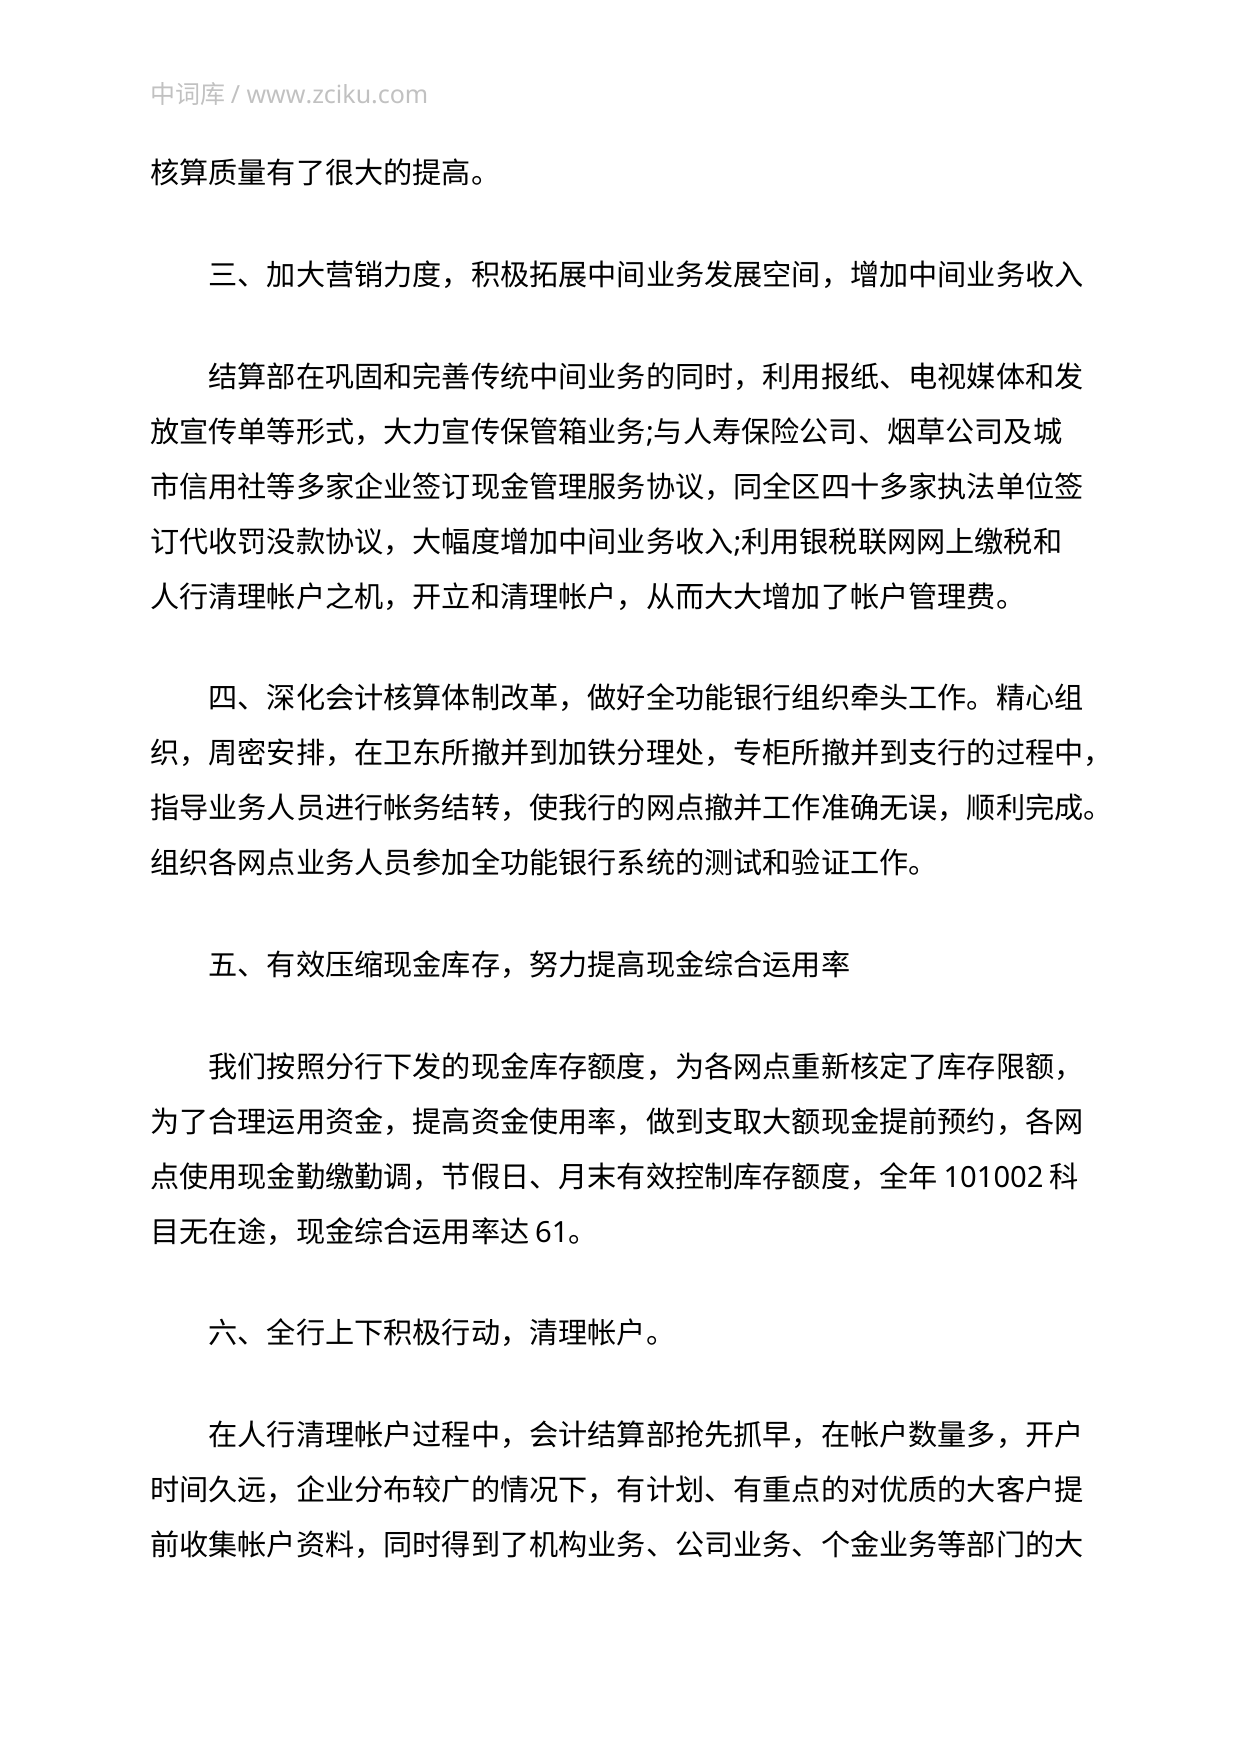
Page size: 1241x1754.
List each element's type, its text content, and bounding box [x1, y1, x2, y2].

text 四、深化会计核算体制改革，做好全功能银行组织牵头工作。精心组织，周密安排，在卫东所撤并到加铁分理处，专柜所撤并到支行的过程中，指导业务人员进行帐务结转，使我行的网点撤并工作准确无误，顺利完成。组织各网点业务人员参加全功能银行系统的测试和验证工作。 [150, 675, 1090, 882]
text 六、全行上下积极行动，清理帐户。 [150, 1310, 1090, 1352]
text 我们按照分行下发的现金库存额度，为各网点重新核定了库存限额，为了合理运用资金，提高资金使用率，做到支取大额现金提前预约，各网点使用现金勤缴勤调，节假日、月末有效控制库存额度，全年101002科目无在途，现金综合运用率达61。 [150, 1043, 1090, 1251]
text 三、加大营销力度，积极拓展中间业务发展空间，增加中间业务收入 [150, 252, 1090, 294]
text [150, 1412, 1090, 1564]
text 结算部在巩固和完善传统中间业务的同时，利用报纸、电视媒体和发放宣传单等形式，大力宣传保管箱业务;与人寿保险公司、烟草公司及城市信用社等多家企业签订现金管理服务协议，同全区四十多家执法单位签订代收罚没款协议，大幅度增加中间业务收入;利用银税联网网上缴税和人行清理帐户之机，开立和清理帐户，从而大大增加了帐户管理费。 [150, 353, 1090, 616]
text 五、有效压缩现金库存，努力提高现金综合运用率 [150, 942, 1090, 984]
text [150, 150, 1090, 192]
